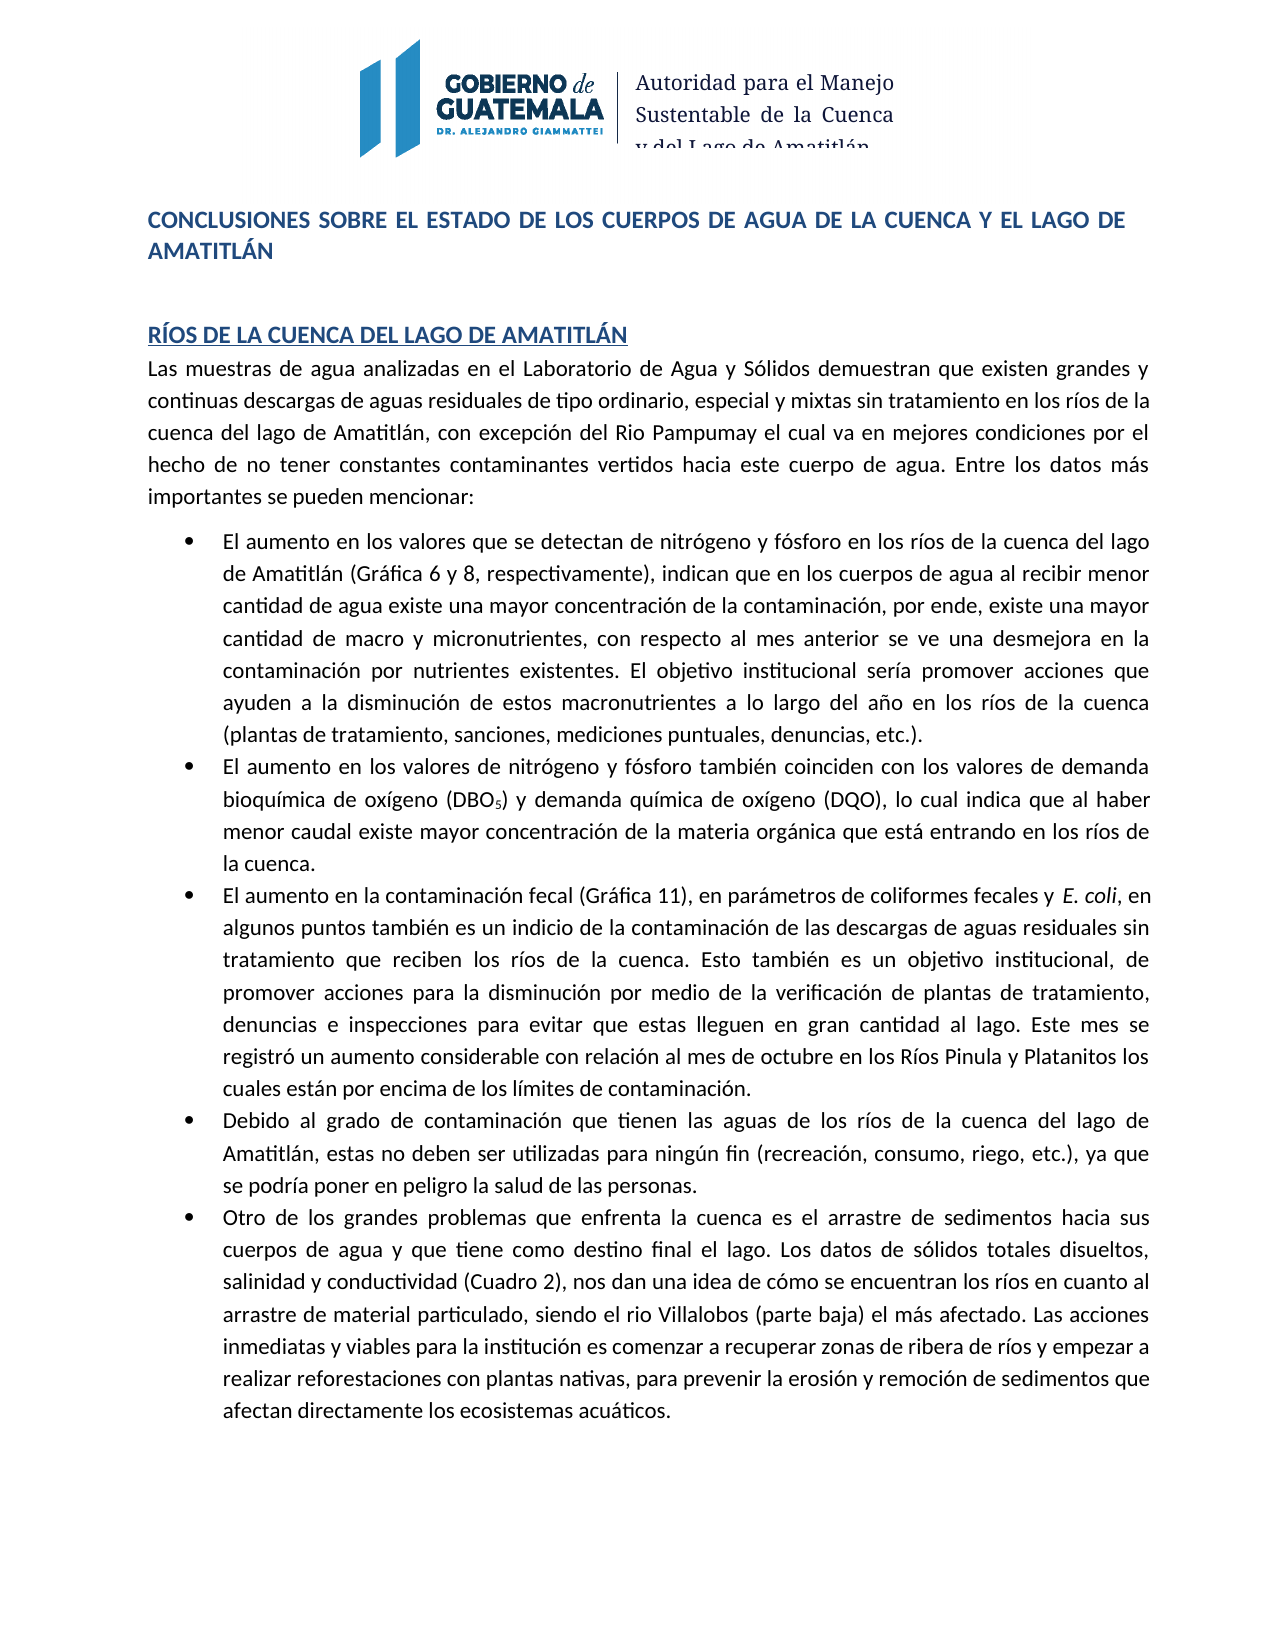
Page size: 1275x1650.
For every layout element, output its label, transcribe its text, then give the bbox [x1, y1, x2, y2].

list El aumento en la contaminación fecal (Gráfica 11), en parámetros de coliformes fecales y E. coli, en algunos puntos también es un indicio de la contaminación de las descargas de aguas residuales sin tratamiento que reciben los ríos de la cuenca. Esto también es un objetivo institucional, de promover acciones para la disminución por medio de la verificación de plantas de tratamiento, denuncias e inspecciones para evitar que estas lleguen en gran cantidad al lago. Este mes se registró un aumento considerable con relación al mes de octubre en los Ríos Pinula y Platanitos los cuales están por encima de los límites de contaminación. [185, 881, 1151, 1102]
list Debido al grado de contaminación que tienen las aguas de los ríos de la cuenca del lago de Amatitlán, estas no deben ser utilizadas para ningún fin (recreación, consumo, riego, etc.), ya que se podría poner en peligro la salud de las personas. [185, 1107, 1151, 1199]
list El aumento en los valores que se detectan de nitrógeno y fósforo en los ríos de la cuenca del lago de Amatitlán (Gráfica 6 y 8, respectivamente), indican que en los cuerpos de agua al recibir menor cantidad de agua existe una mayor concentración de la contaminación, por ende, existe una mayor cantidad de macro y micronutrientes, con respecto al mes anterior se ve una desmejora en la contaminación por nutrientes existentes. El objetivo institucional sería promover acciones que ayuden a la disminución de estos macronutrientes a lo largo del año en los ríos de la cuenca (plantas de tratamiento, sanciones, mediciones puntuales, denuncias, etc.). [185, 527, 1151, 748]
subtitle CONCLUSIONES SOBRE EL ESTADO DE LOS CUERPOS DE AGUA DE LA CUENCA Y EL LAGO DE AMATITLÁN [148, 205, 1127, 266]
text Las muestras de agua analizadas en el Laboratorio de Agua y Sólidos demuestran que existen grandes y continuas descargas de aguas residuales de tipo ordinario, especial y mixtas sin tratamiento en los ríos de la cuenca del lago de Amatitlán, con excepción del Rio Pampumay el cual va en mejores condiciones por el hecho de no tener constantes contaminantes vertidos hacia este cuerpo de agua. Entre los datos más importantes se pueden mencionar: [148, 354, 1151, 511]
picture [239, 27, 1033, 204]
list El aumento en los valores de nitrógeno y fósforo también coinciden con los valores de demanda bioquímica de oxígeno (DBO5) y demanda química de oxígeno (DQO), lo cual indica que al haber menor caudal existe mayor concentración de la materia orgánica que está entrando en los ríos de la cuenca. [185, 752, 1151, 877]
text RÍOS DE LA CUENCA DEL LAGO DE AMATITLÁN [148, 319, 1151, 349]
list Otro de los grandes problemas que enfrenta la cuenca es el arrastre de sedimentos hacia sus cuerpos de agua y que tiene como destino final el lago. Los datos de sólidos totales disueltos, salinidad y conductividad (Cuadro 2), nos dan una idea de cómo se encuentran los ríos en cuanto al arrastre de material particulado, siendo el rio Villalobos (parte baja) el más afectado. Las acciones inmediatas y viables para la institución es comenzar a recuperar zonas de ribera de ríos y empezar a realizar reforestaciones con plantas nativas, para prevenir la erosión y remoción de sedimentos que afectan directamente los ecosistemas acuáticos. [185, 1203, 1151, 1424]
